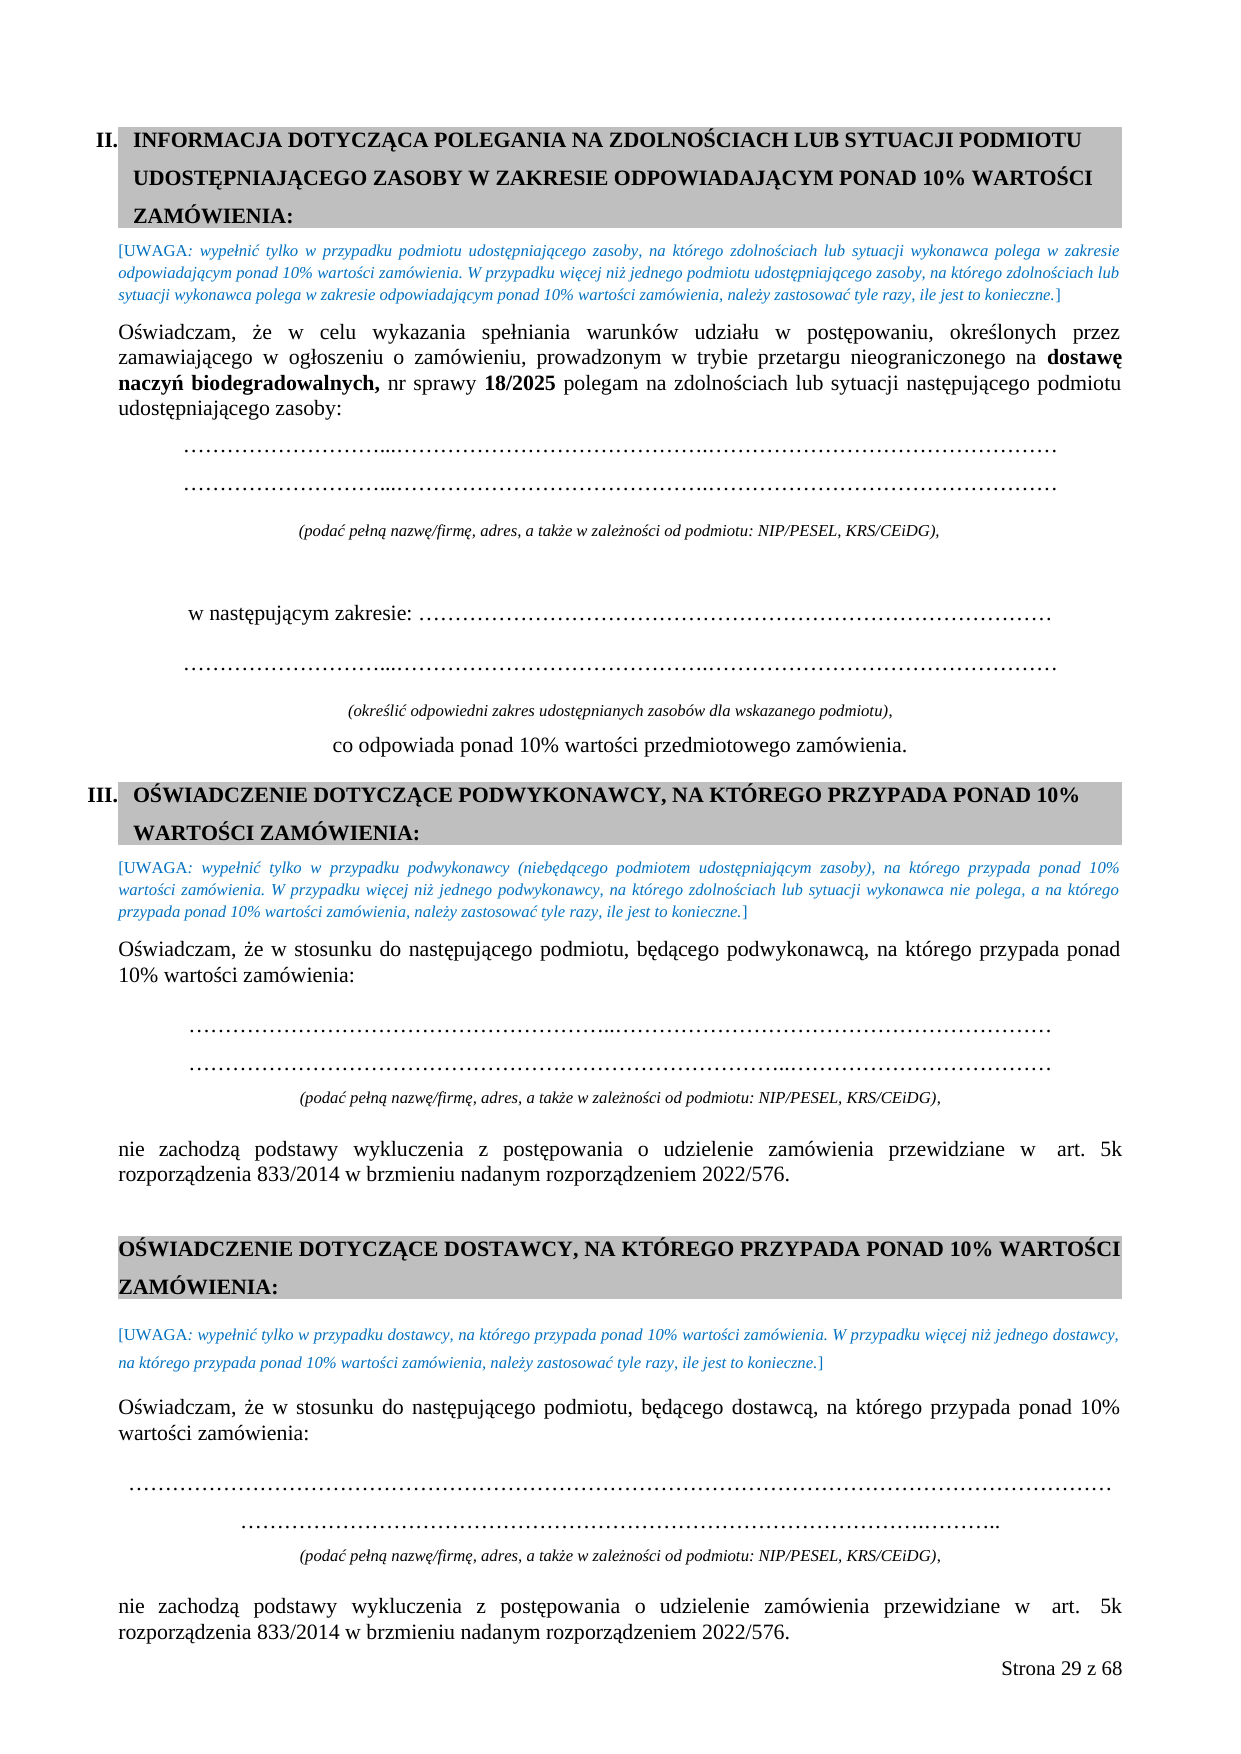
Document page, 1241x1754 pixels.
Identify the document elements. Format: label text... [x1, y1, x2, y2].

text w następującym zakresie: …………………………………………………………………………… [118, 562, 1122, 625]
text Oświadczam, że w celu wykazania spełniania warunków udziału w postępowaniu, określonych przez zamawiającego w ogłoszeniu o zamówieniu, prowadzonym w trybie przetargu nieograniczonego na dostawę naczyń biodegradowalnych, nr sprawy 18/2025 polegam na zdolnościach lub sytuacji następującego podmiotu udostępniającego zasoby: [118, 319, 1122, 420]
text (podać pełną nazwę/firmę, adres, a także w zależności od podmiotu: NIP/PESEL, KRS/CEiDG), [118, 1088, 1122, 1107]
text nie zachodzą podstawy wykluczenia z postępowania o udzielenie zamówienia przewidziane w art. 5k rozporządzenia 833/2014 w brzmieniu nadanym rozporządzeniem 2022/576. [118, 1116, 1122, 1186]
text (określić odpowiedni zakres udostępnianych zasobów dla wskazanego podmiotu), co odpowiada ponad 10% wartości przedmiotowego zamówienia. [118, 700, 1122, 757]
list INFORMACJA DOTYCZĄCA POLEGANIA NA ZDOLNOŚCIACH LUB SYTUACJI PODMIOTU UDOSTĘPNIAJĄCEGO ZASOBY W ZAKRESIE ODPOWIADAJĄCYM PONAD 10% WARTOŚCI ZAMÓWIENIA: [118, 127, 1122, 228]
list OŚWIADCZENIE DOTYCZĄCE PODWYKONAWCY, NA KTÓREGO PRZYPADA PONAD 10% WARTOŚCI ZAMÓWIENIA: [118, 782, 1122, 845]
text (podać pełną nazwę/firmę, adres, a także w zależności od podmiotu: NIP/PESEL, KRS/CEiDG), [118, 521, 1122, 540]
text [UWAGA: wypełnić tylko w przypadku podwykonawcy (niebędącego podmiotem udostępniającym zasoby), na którego przypada ponad 10% wartości zamówienia. W przypadku więcej niż jednego podwykonawcy, na którego zdolnościach lub sytuacji wykonawca nie polega, a na którego przypada ponad 10% wartości zamówienia, należy zastosować tyle razy, ile jest to konieczne.] [118, 858, 1122, 921]
text …………………………………………………..…………………………………………………… ………………………………………………………………………..……………………………… [118, 1012, 1122, 1075]
text [UWAGA: wypełnić tylko w przypadku podmiotu udostępniającego zasoby, na którego zdolnościach lub sytuacji wykonawca polega w zakresie odpowiadającym ponad 10% wartości zamówienia. W przypadku więcej niż jednego podmiotu udostępniającego zasoby, na którego zdolnościach lub sytuacji wykonawca polega w zakresie odpowiadającym ponad 10% wartości zamówienia, należy zastosować tyle razy, ile jest to konieczne.] [118, 241, 1122, 304]
text nie zachodzą podstawy wykluczenia z postępowania o udzielenie zamówienia przewidziane w art. 5k rozporządzenia 833/2014 w brzmieniu nadanym rozporządzeniem 2022/576. [118, 1574, 1122, 1644]
text (podać pełną nazwę/firmę, adres, a także w zależności od podmiotu: NIP/PESEL, KRS/CEiDG), [118, 1546, 1122, 1565]
text OŚWIADCZENIE DOTYCZĄCE DOSTAWCY, NA KTÓREGO PRZYPADA PONAD 10% WARTOŚCI ZAMÓWIENIA: [118, 1236, 1122, 1299]
text [UWAGA: wypełnić tylko w przypadku dostawcy, na którego przypada ponad 10% wartości zamówienia. W przypadku więcej niż jednego dostawcy, na którego przypada ponad 10% wartości zamówienia, należy zastosować tyle razy, ile jest to konieczne.] [118, 1324, 1122, 1372]
text Oświadczam, że w stosunku do następującego podmiotu, będącego podwykonawcą, na którego przypada ponad 10% wartości zamówienia: [118, 936, 1122, 987]
text ………………………...…………………………………….………………………………………… ………………………...…………………………………….………………………………………… [118, 432, 1122, 496]
text ………………………...…………………………………….………………………………………… [118, 650, 1122, 675]
text Oświadczam, że w stosunku do następującego podmiotu, będącego dostawcą, na którego przypada ponad 10% wartości zamówienia: [118, 1394, 1122, 1445]
text ………………………………………………………………………………………………………………………………………………………………………………………………………….……….. [118, 1470, 1122, 1533]
